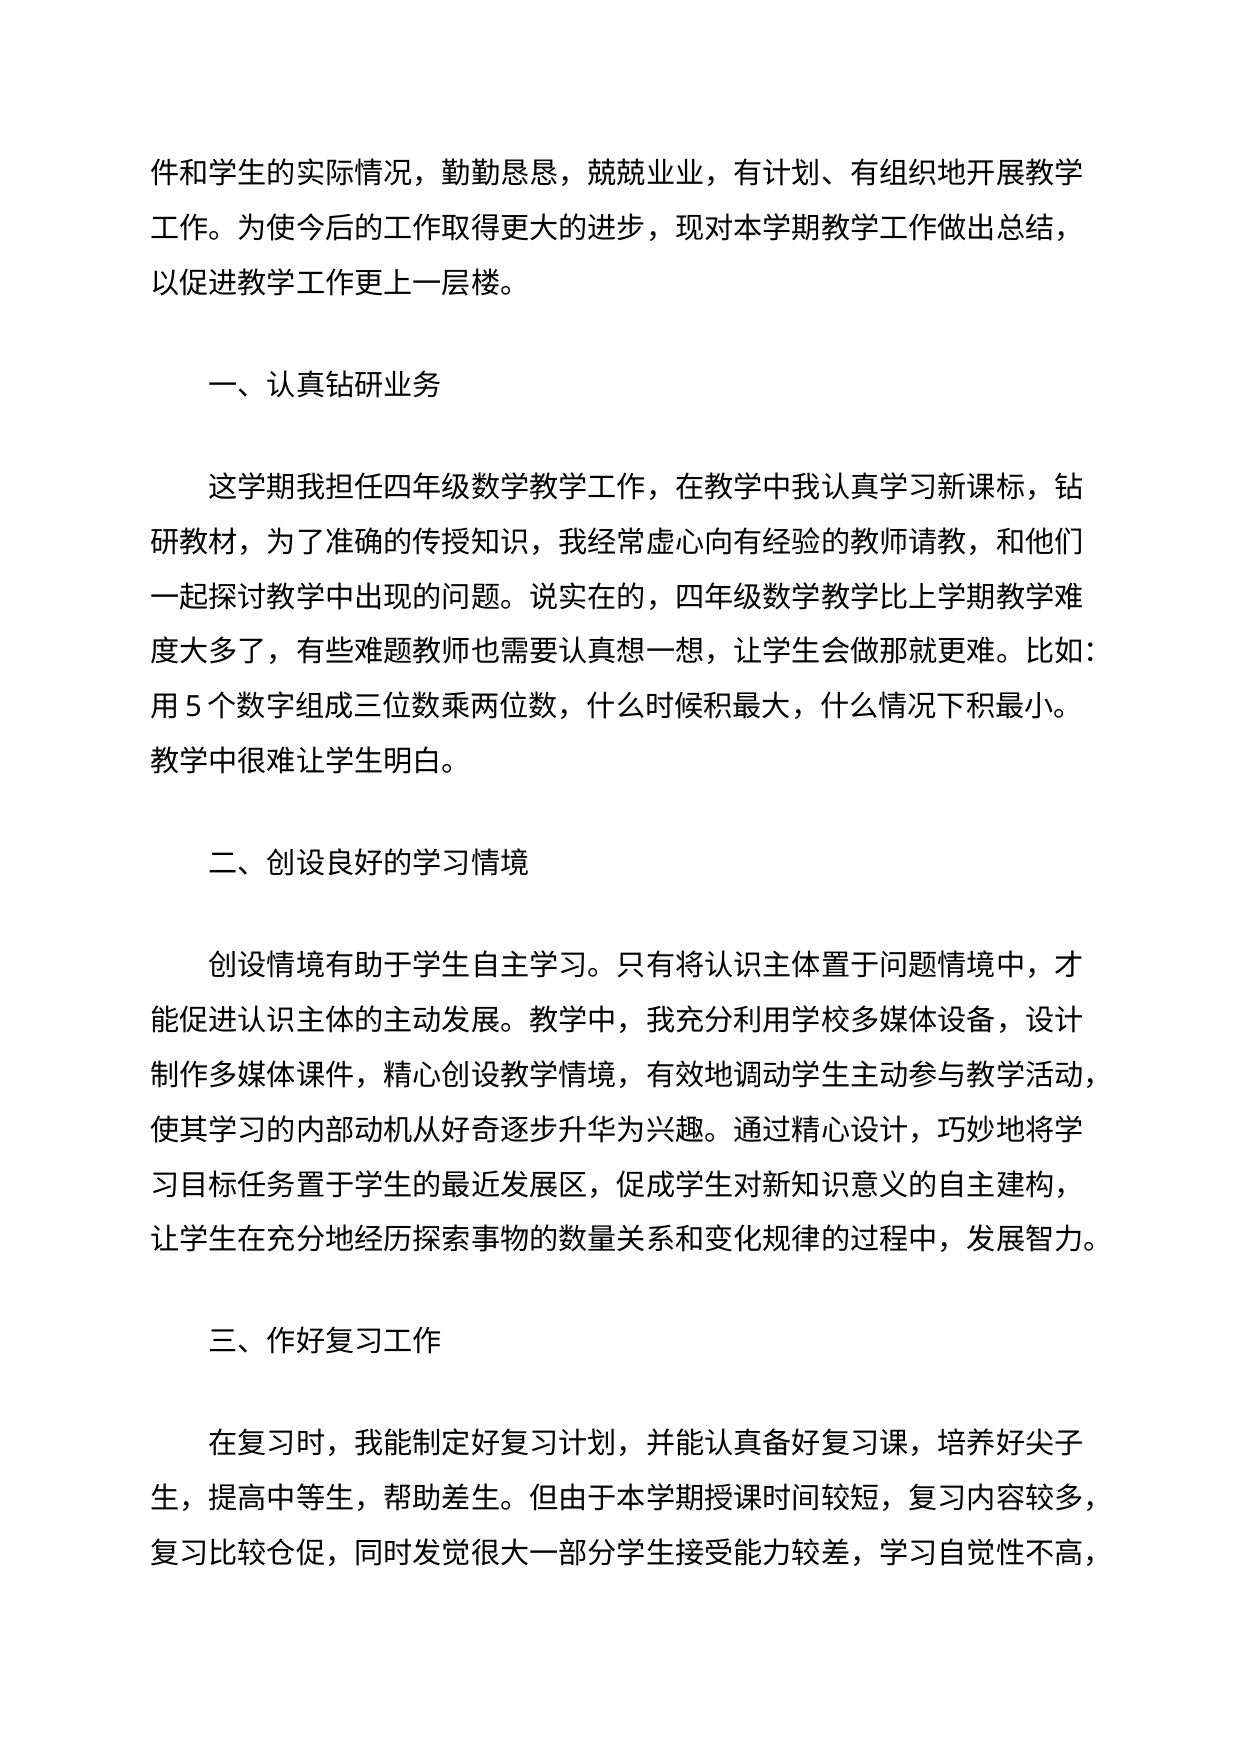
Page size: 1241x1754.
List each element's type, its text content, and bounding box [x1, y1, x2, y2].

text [150, 1419, 1090, 1572]
text 创设情境有助于学生自主学习。只有将认识主体置于问题情境中，才能促进认识主体的主动发展。教学中，我充分利用学校多媒体设备，设计制作多媒体课件，精心创设教学情境，有效地调动学生主动参与教学活动，使其学习的内部动机从好奇逐步升华为兴趣。通过精心设计，巧妙地将学习目标任务置于学生的最近发展区，促成学生对新知识意义的自主建构，让学生在充分地经历探索事物的数量关系和变化规律的过程中，发展智力。 [150, 941, 1090, 1258]
text 三、作好复习工作 [150, 1318, 1090, 1360]
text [150, 150, 1090, 302]
text 一、认真钻研业务 [150, 362, 1090, 404]
text 二、创设良好的学习情境 [150, 840, 1090, 882]
text 这学期我担任四年级数学教学工作，在教学中我认真学习新课标，钻研教材，为了准确的传授知识，我经常虚心向有经验的教师请教，和他们一起探讨教学中出现的问题。说实在的，四年级数学教学比上学期教学难度大多了，有些难题教师也需要认真想一想，让学生会做那就更难。比如：用5个数字组成三位数乘两位数，什么时候积最大，什么情况下积最小。教学中很难让学生明白。 [150, 463, 1090, 780]
